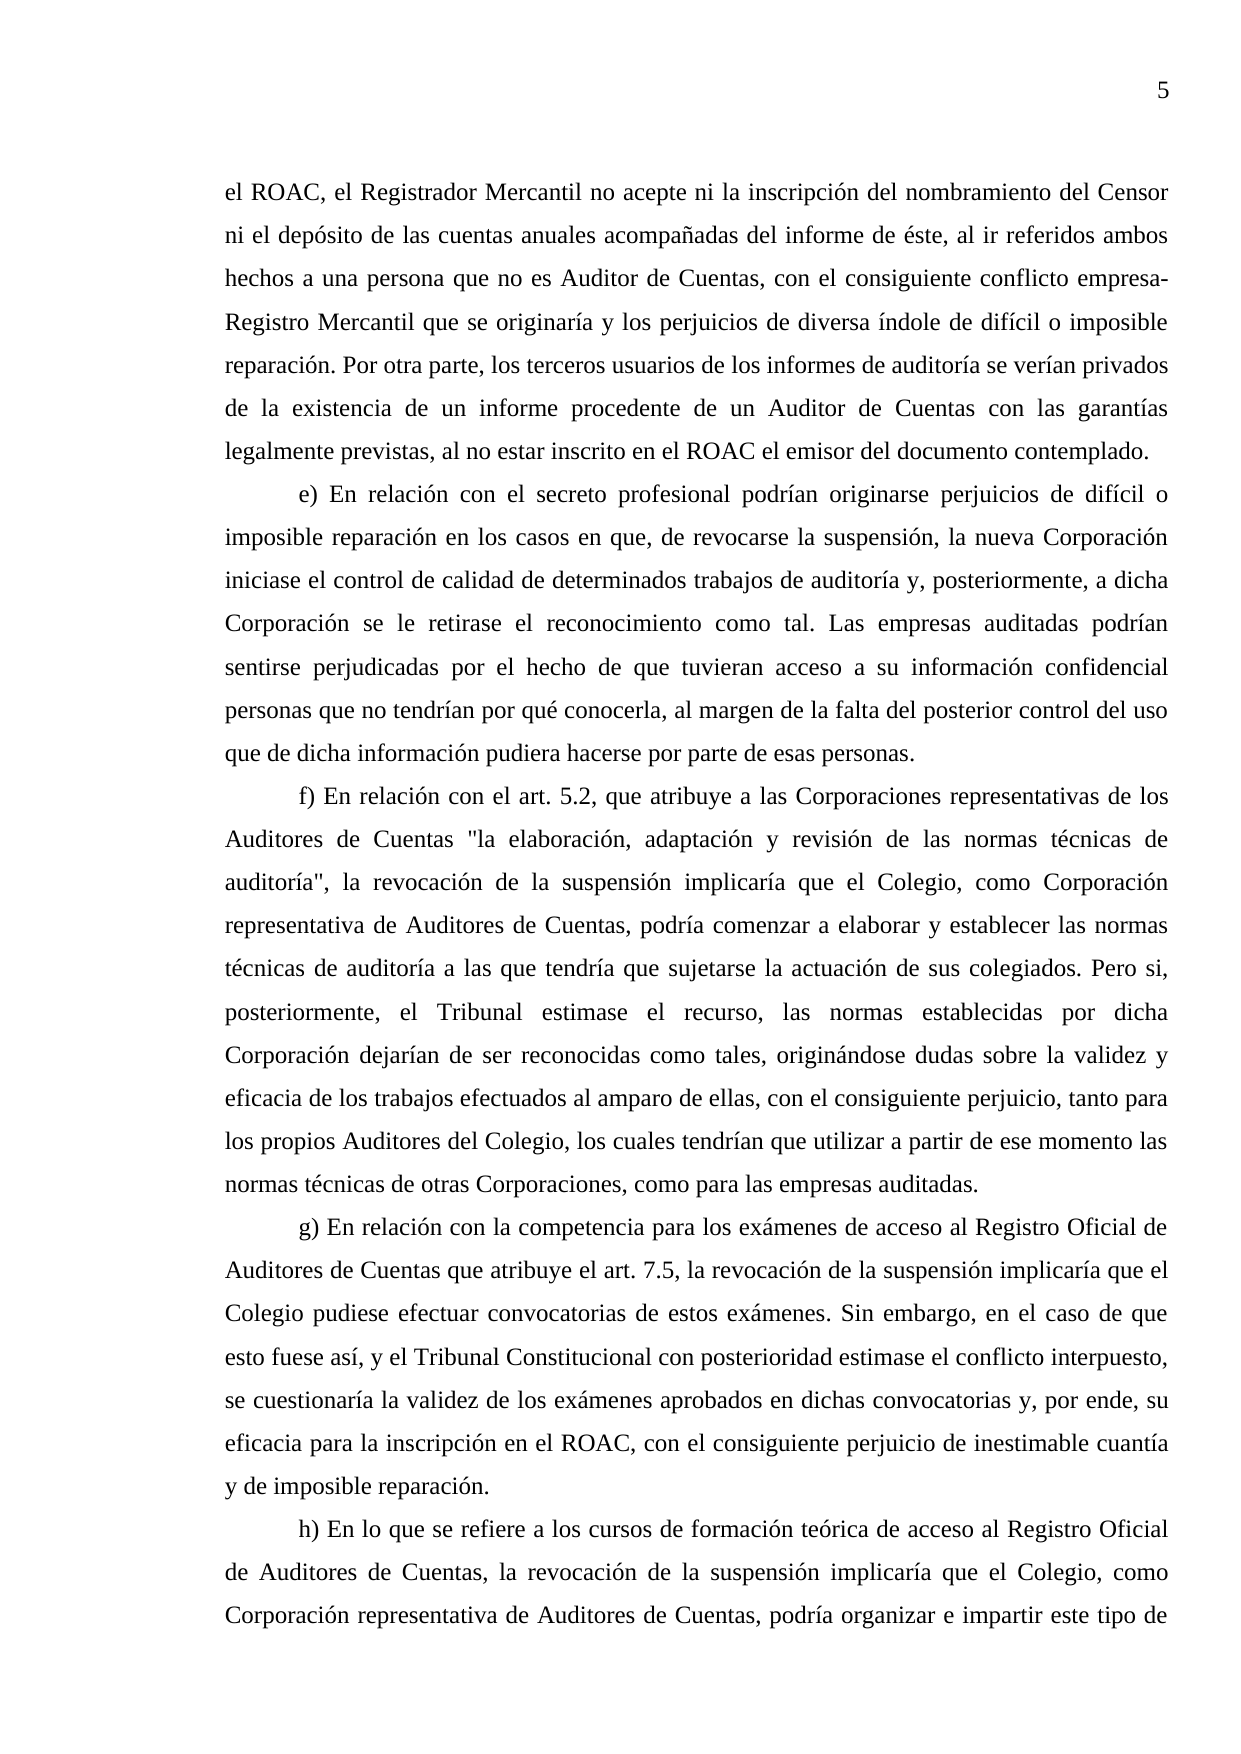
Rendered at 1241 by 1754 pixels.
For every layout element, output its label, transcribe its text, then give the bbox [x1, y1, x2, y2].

text e) En relación con el secreto profesional podrían originarse perjuicios de difícil o imposible reparación en los casos en que, de revocarse la suspensión, la nueva Corporación iniciase el control de calidad de determinados trabajos de auditoría y, posteriormente, a dicha Corporación se le retirase el reconocimiento como tal. Las empresas auditadas podrían sentirse perjudicadas por el hecho de que tuvieran acceso a su información confidencial personas que no tendrían por qué conocerla, al margen de la falta del posterior control del uso que de dicha información pudiera hacerse por parte de esas personas. [224, 479, 1169, 767]
text f) En relación con el art. 5.2, que atribuye a las Corporaciones representativas de los Auditores de Cuentas "la elaboración, adaptación y revisión de las normas técnicas de auditoría", la revocación de la suspensión implicaría que el Colegio, como Corporación representativa de Auditores de Cuentas, podría comenzar a elaborar y establecer las normas técnicas de auditoría a las que tendría que sujetarse la actuación de sus colegiados. Pero si, posteriormente, el Tribunal estimase el recurso, las normas establecidas por dicha Corporación dejarían de ser reconocidas como tales, originándose dudas sobre la validez y eficacia de los trabajos efectuados al amparo de ellas, con el consiguiente perjuicio, tanto para los propios Auditores del Colegio, los cuales tendrían que utilizar a partir de ese momento las normas técnicas de otras Corporaciones, como para las empresas auditadas. [224, 781, 1169, 1198]
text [224, 177, 1169, 465]
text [224, 1514, 1169, 1629]
text g) En relación con la competencia para los exámenes de acceso al Registro Oficial de Auditores de Cuentas que atribuye el art. 7.5, la revocación de la suspensión implicaría que el Colegio pudiese efectuar convocatorias de estos exámenes. Sin embargo, en el caso de que esto fuese así, y el Tribunal Constitucional con posterioridad estimase el conflicto interpuesto, se cuestionaría la validez de los exámenes aprobados en dichas convocatorias y, por ende, su eficacia para la inscripción en el ROAC, con el consiguiente perjuicio de inestimable cuantía y de imposible reparación. [224, 1212, 1169, 1500]
